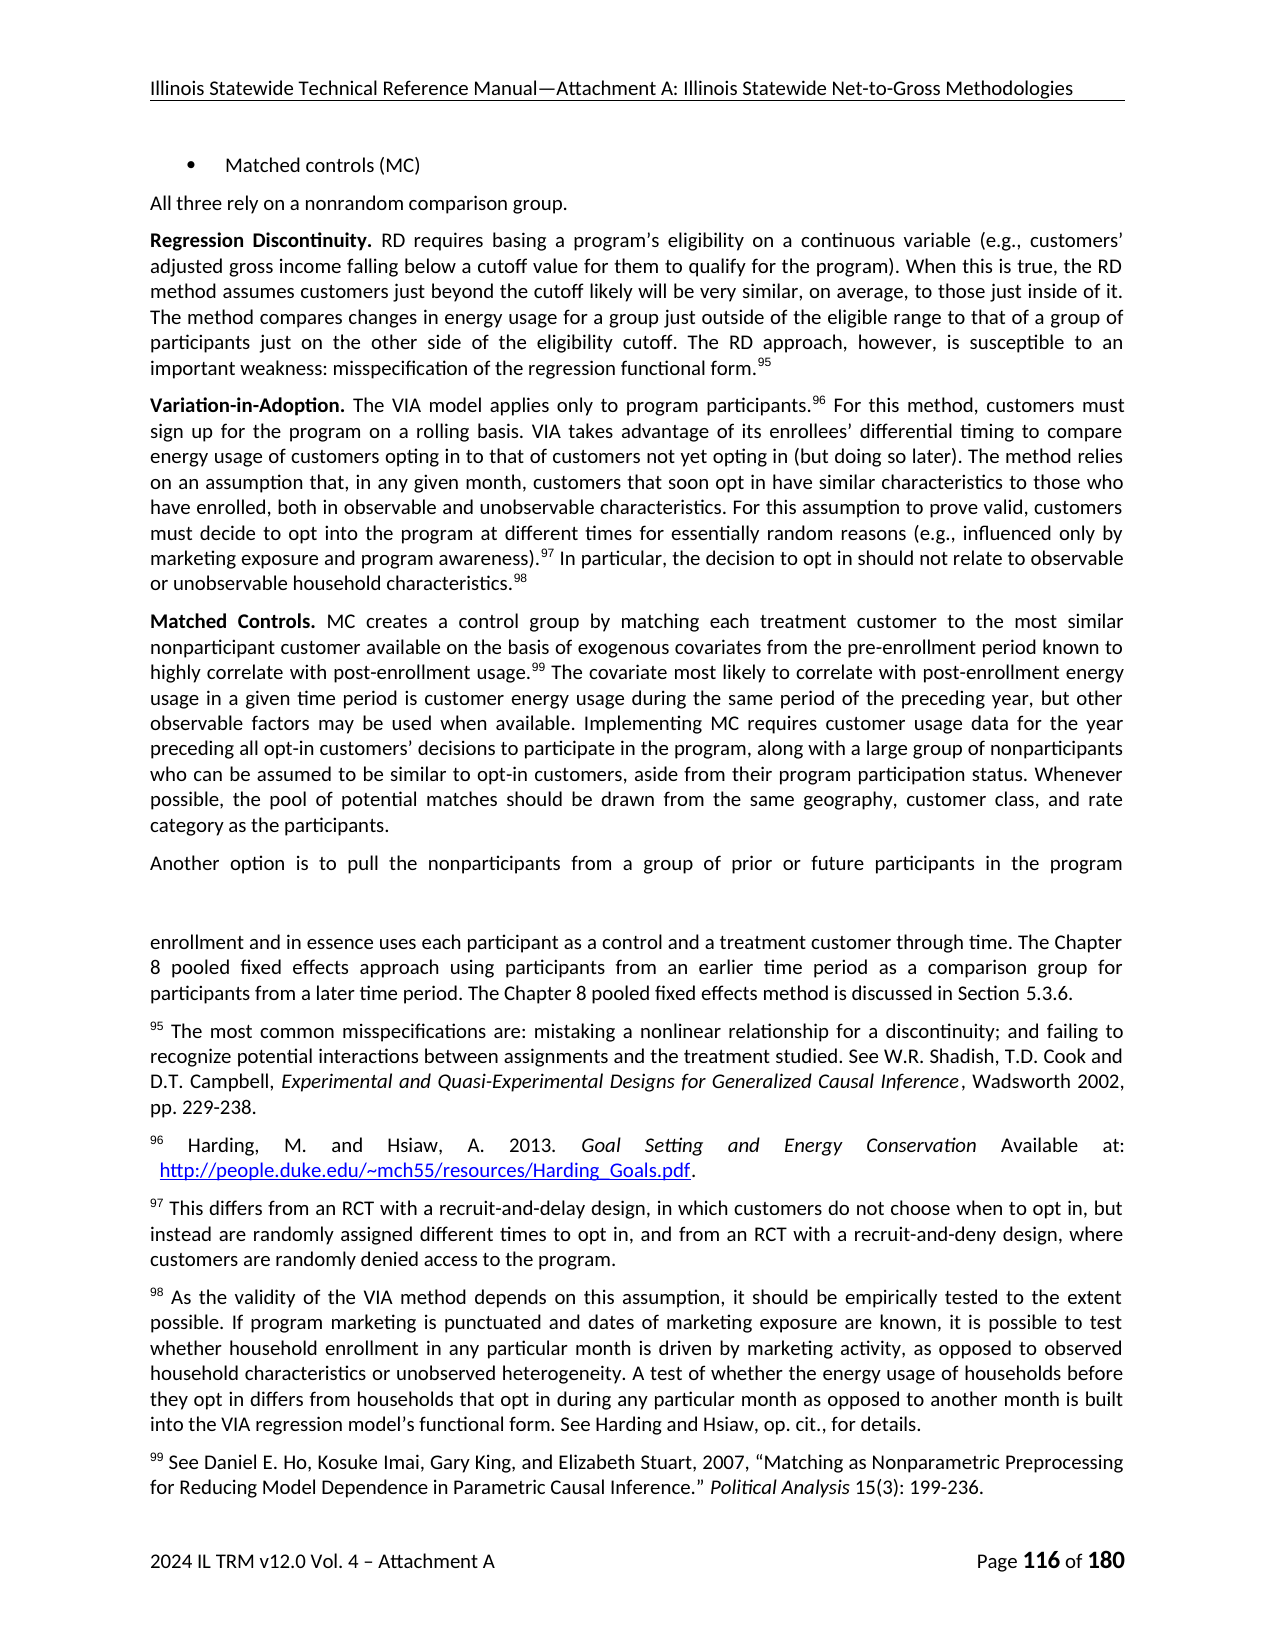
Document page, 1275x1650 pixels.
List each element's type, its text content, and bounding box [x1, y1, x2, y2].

text Matched Controls. MC creates a control group by matching each treatment customer to the most similar nonparticipant customer available on the basis of exogenous covariates from the pre-enrollment period known to highly correlate with post-enrollment usage. The covariate most likely to correlate with post-enrollment energy usage in a given time period is customer energy usage during the same period of the preceding year, but other observable factors may be used when available. Implementing MC requires customer usage data for the year preceding all opt-in customers’ decisions to participate in the program, along with a large group of nonparticipants who can be assumed to be similar to opt-in customers, aside from their program participation status. Whenever possible, the pool of potential matches should be drawn from the same geography, customer class, and rate category as the participants. [150, 608, 1125, 837]
text Variation-in-Adoption. The VIA model applies only to program participants. For this method, customers must sign up for the program on a rolling basis. VIA takes advantage of its enrollees’ differential timing to compare energy usage of customers opting in to that of customers not yet opting in (but doing so later). The method relies on an assumption that, in any given month, customers that soon opt in have similar characteristics to those who have enrolled, both in observable and unobservable characteristics. For this assumption to prove valid, customers must decide to opt into the program at different times for essentially random reasons (e.g., influenced only by marketing exposure and program awareness). In particular, the decision to opt in should not relate to observable or unobservable household characteristics. [150, 393, 1125, 596]
text Regression Discontinuity. RD requires basing a program’s eligibility on a continuous variable (e.g., customers’ adjusted gross income falling below a cutoff value for them to qualify for the program). When this is true, the RD method assumes customers just beyond the cutoff likely will be very similar, on average, to those just inside of it. The method compares changes in energy usage for a group just outside of the eligible range to that of a group of participants just on the other side of the eligibility cutoff. The RD approach, however, is susceptible to an important weakness: misspecification of the regression functional form. [150, 228, 1125, 380]
text All three rely on a nonrandom comparison group. [150, 190, 1125, 215]
list Matched controls (MC) [187, 152, 1125, 177]
